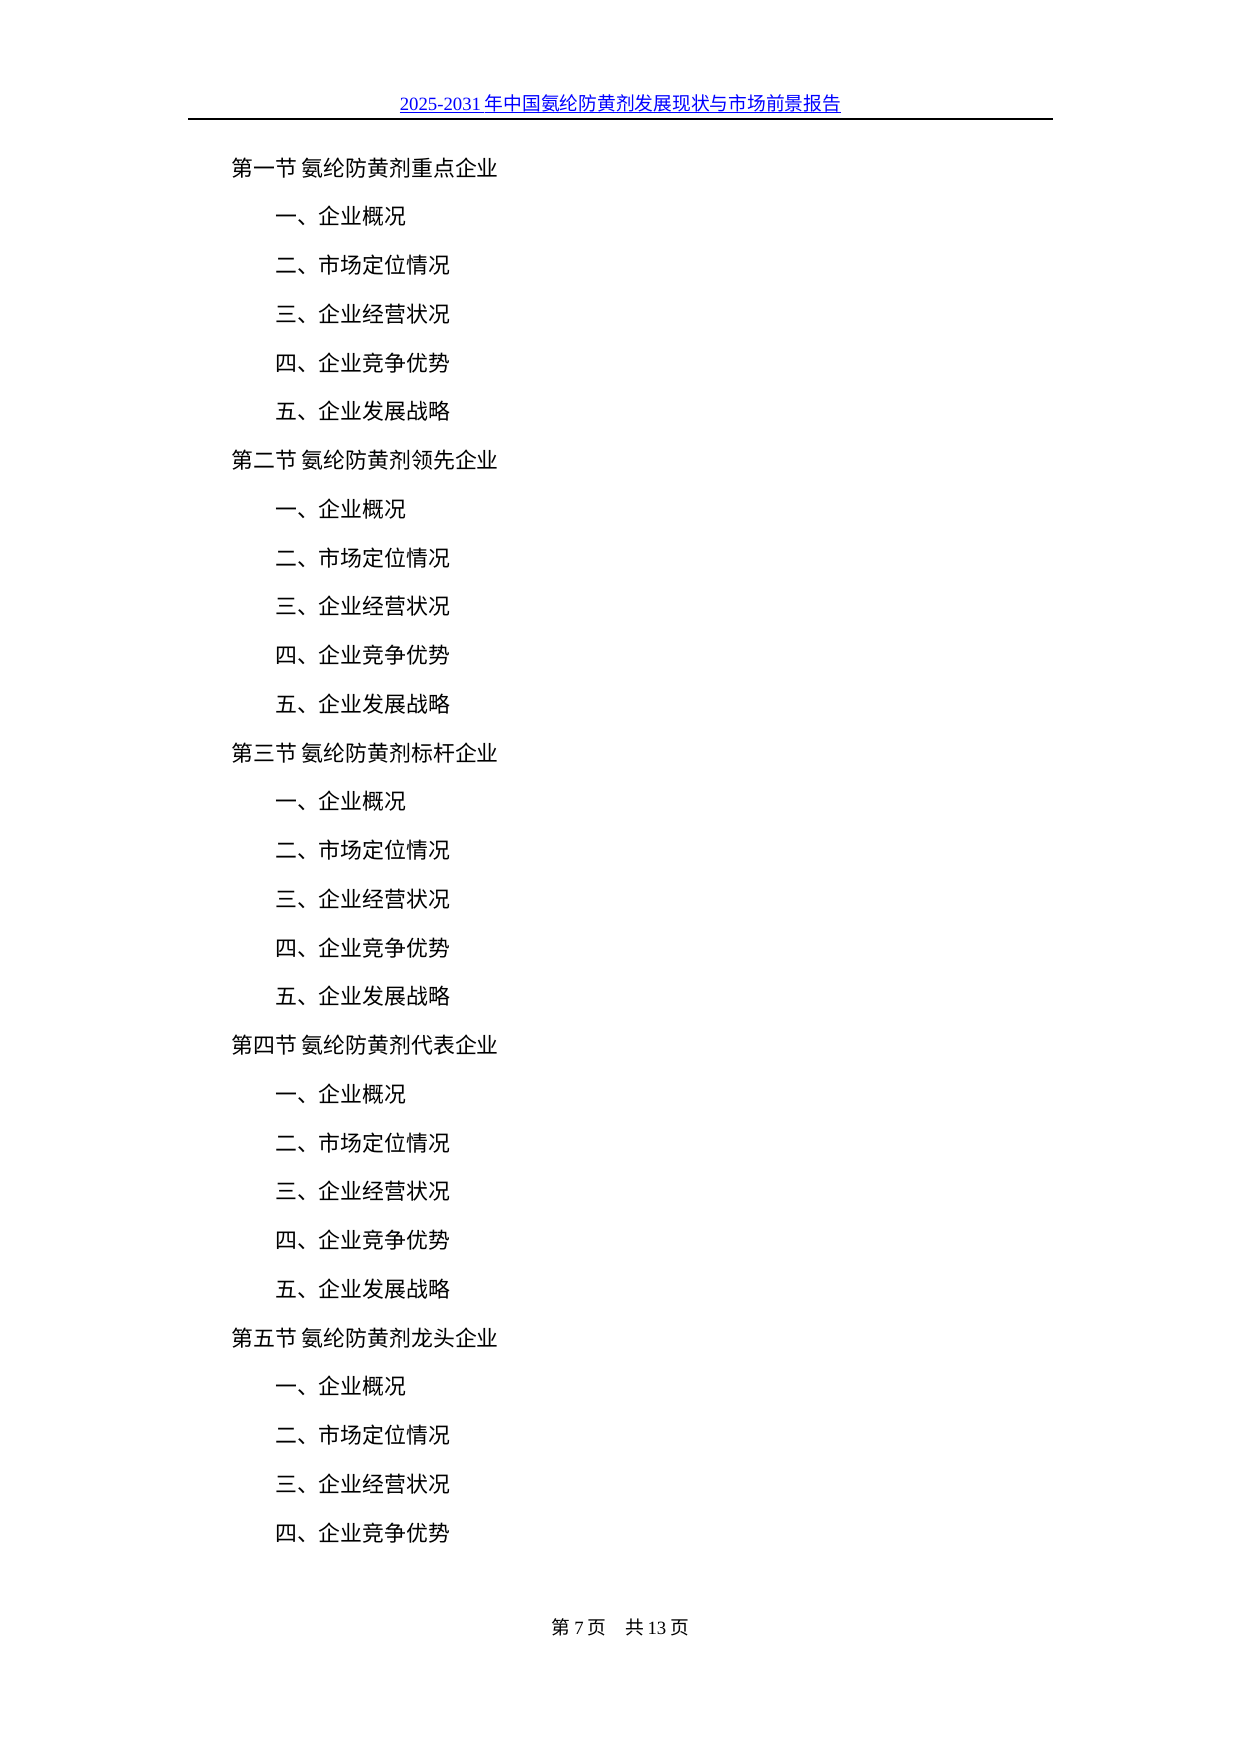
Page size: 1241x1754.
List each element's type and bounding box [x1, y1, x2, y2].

text [187, 150, 1053, 1548]
